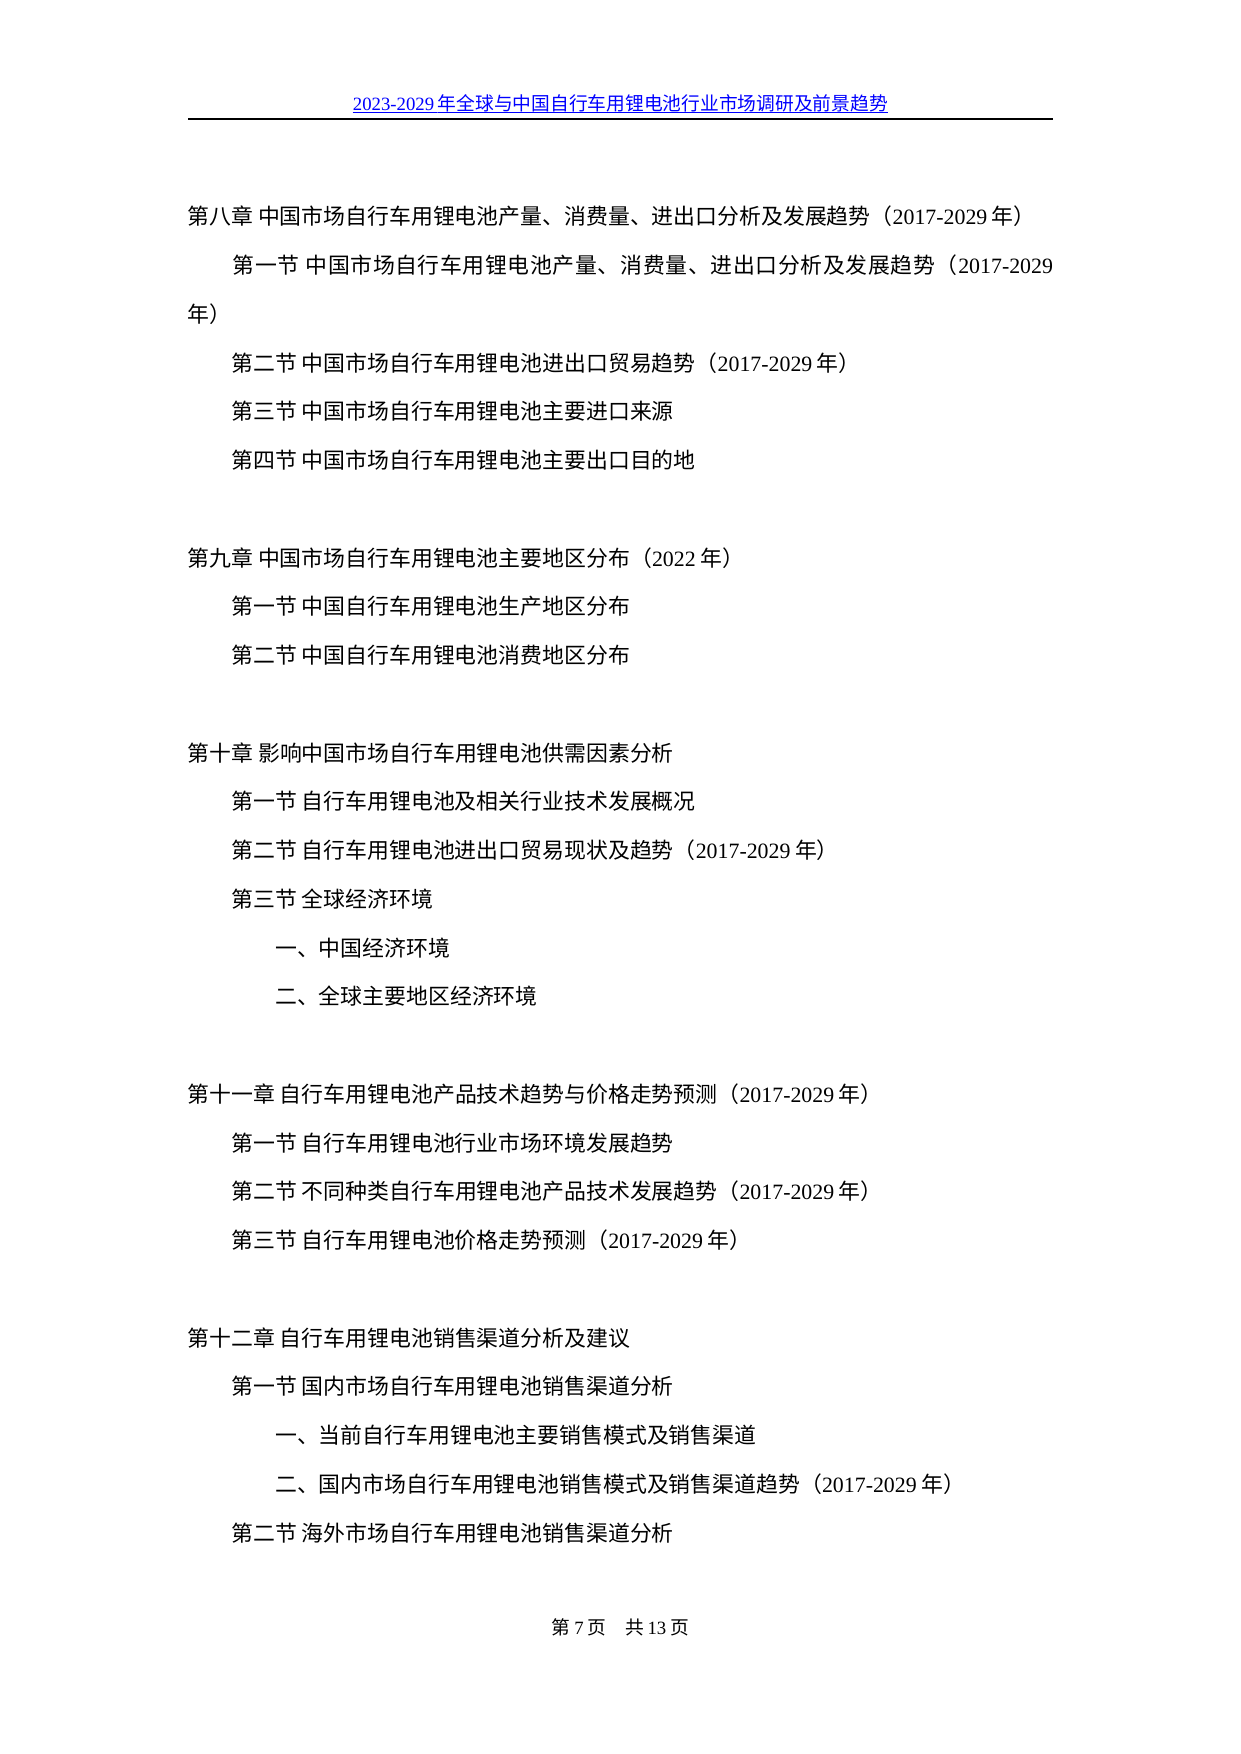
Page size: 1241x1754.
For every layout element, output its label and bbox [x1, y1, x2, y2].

text [187, 150, 1053, 1548]
